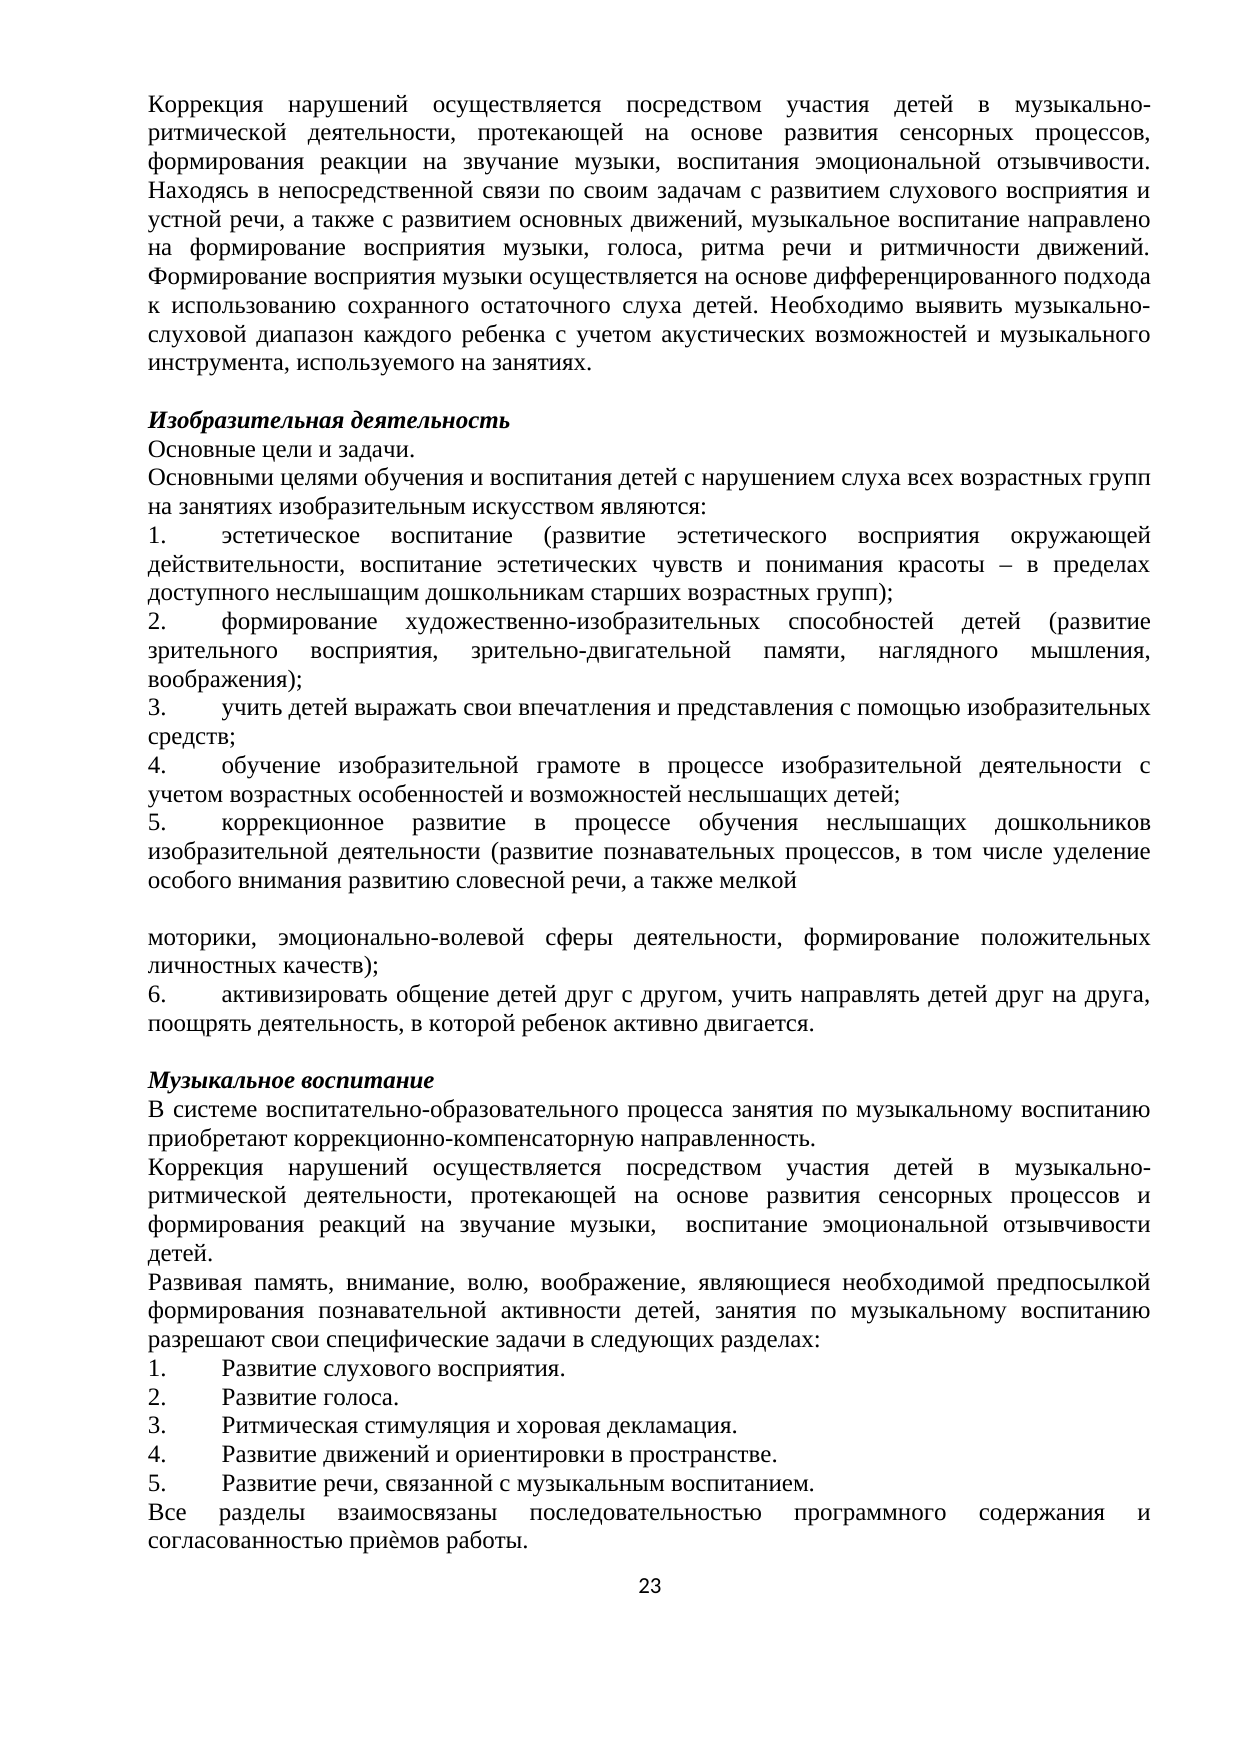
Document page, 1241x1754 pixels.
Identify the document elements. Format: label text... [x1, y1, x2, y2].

text 1. эстетическое воспитание (развитие эстетического восприятия окружающей действительности, воспитание эстетических чувств и понимания красоты – в пределах доступного неслышащим дошкольникам старших возрастных групп); [148, 520, 1152, 606]
text 4. обучение изобразительной грамоте в процессе изобразительной деятельности с учетом возрастных особенностей и возможностей неслышащих детей; [148, 750, 1152, 807]
text 3. учить детей выражать свои впечатления и представления с помощью изобразительных средств; [148, 692, 1152, 750]
text Коррекция нарушений осуществляется посредством участия детей в музыкально-ритмической деятельности, протекающей на основе развития сенсорных процессов и формирования реакций на звучание музыки, воспитание эмоциональной отзывчивости детей. [148, 1152, 1152, 1267]
text 3. Ритмическая стимуляция и хоровая декламация. [148, 1410, 1152, 1439]
text В системе воспитательно-образовательного процесса занятия по музыкальному воспитанию приобретают коррекционно-компенсаторную направленность. [148, 1094, 1152, 1152]
text Основными целями обучения и воспитания детей с нарушением слуха всех возрастных групп на занятиях изобразительным искусством являются: [148, 462, 1152, 520]
text 4. Развитие движений и ориентировки в пространстве. [148, 1439, 1152, 1468]
text Развивая память, внимание, волю, воображение, являющиеся необходимой предпосылкой формирования познавательной активности детей, занятия по музыкальному воспитанию разрешают свои специфические задачи в следующих разделах: [148, 1267, 1152, 1353]
text Музыкальное воспитание [148, 1065, 1152, 1094]
text 2. Развитие голоса. [148, 1382, 1152, 1410]
text Все разделы взаимосвязаны последовательностью программного содержания и согласованностью приѐмов работы. [148, 1497, 1152, 1554]
text 5. Развитие речи, связанной с музыкальным воспитанием. [148, 1468, 1152, 1497]
text 6. активизировать общение детей друг с другом, учить направлять детей друг на друга, поощрять деятельность, в которой ребенок активно двигается. [148, 979, 1152, 1037]
text моторики, эмоционально-волевой сферы деятельности, формирование положительных личностных качеств); [148, 922, 1152, 979]
text 5. коррекционное развитие в процессе обучения неслышащих дошкольников изобразительной деятельности (развитие познавательных процессов, в том числе уделение особого внимания развитию словесной речи, а также мелкой [148, 807, 1152, 894]
text Изобразительная деятельность [148, 405, 1152, 434]
text Основные цели и задачи. [148, 434, 1152, 462]
text 2. формирование художественно-изобразительных способностей детей (развитие зрительного восприятия, зрительно-двигательной памяти, наглядного мышления, воображения); [148, 606, 1152, 692]
text Коррекция нарушений осуществляется посредством участия детей в музыкально-ритмической деятельности, протекающей на основе развития сенсорных процессов, формирования реакции на звучание музыки, воспитания эмоциональной отзывчивости. Находясь в непосредственной связи по своим задачам с развитием слухового восприятия и устной речи, а также с развитием основных движений, музыкальное воспитание направлено на формирование восприятия музыки, голоса, ритма речи и ритмичности движений. Формирование восприятия музыки осуществляется на основе дифференцированного подхода к использованию сохранного остаточного слуха детей. Необходимо выявить музыкально-слуховой диапазон каждого ребенка с учетом акустических возможностей и музыкального инструмента, используемого на занятиях. [148, 89, 1152, 376]
text 1. Развитие слухового восприятия. [148, 1353, 1152, 1382]
